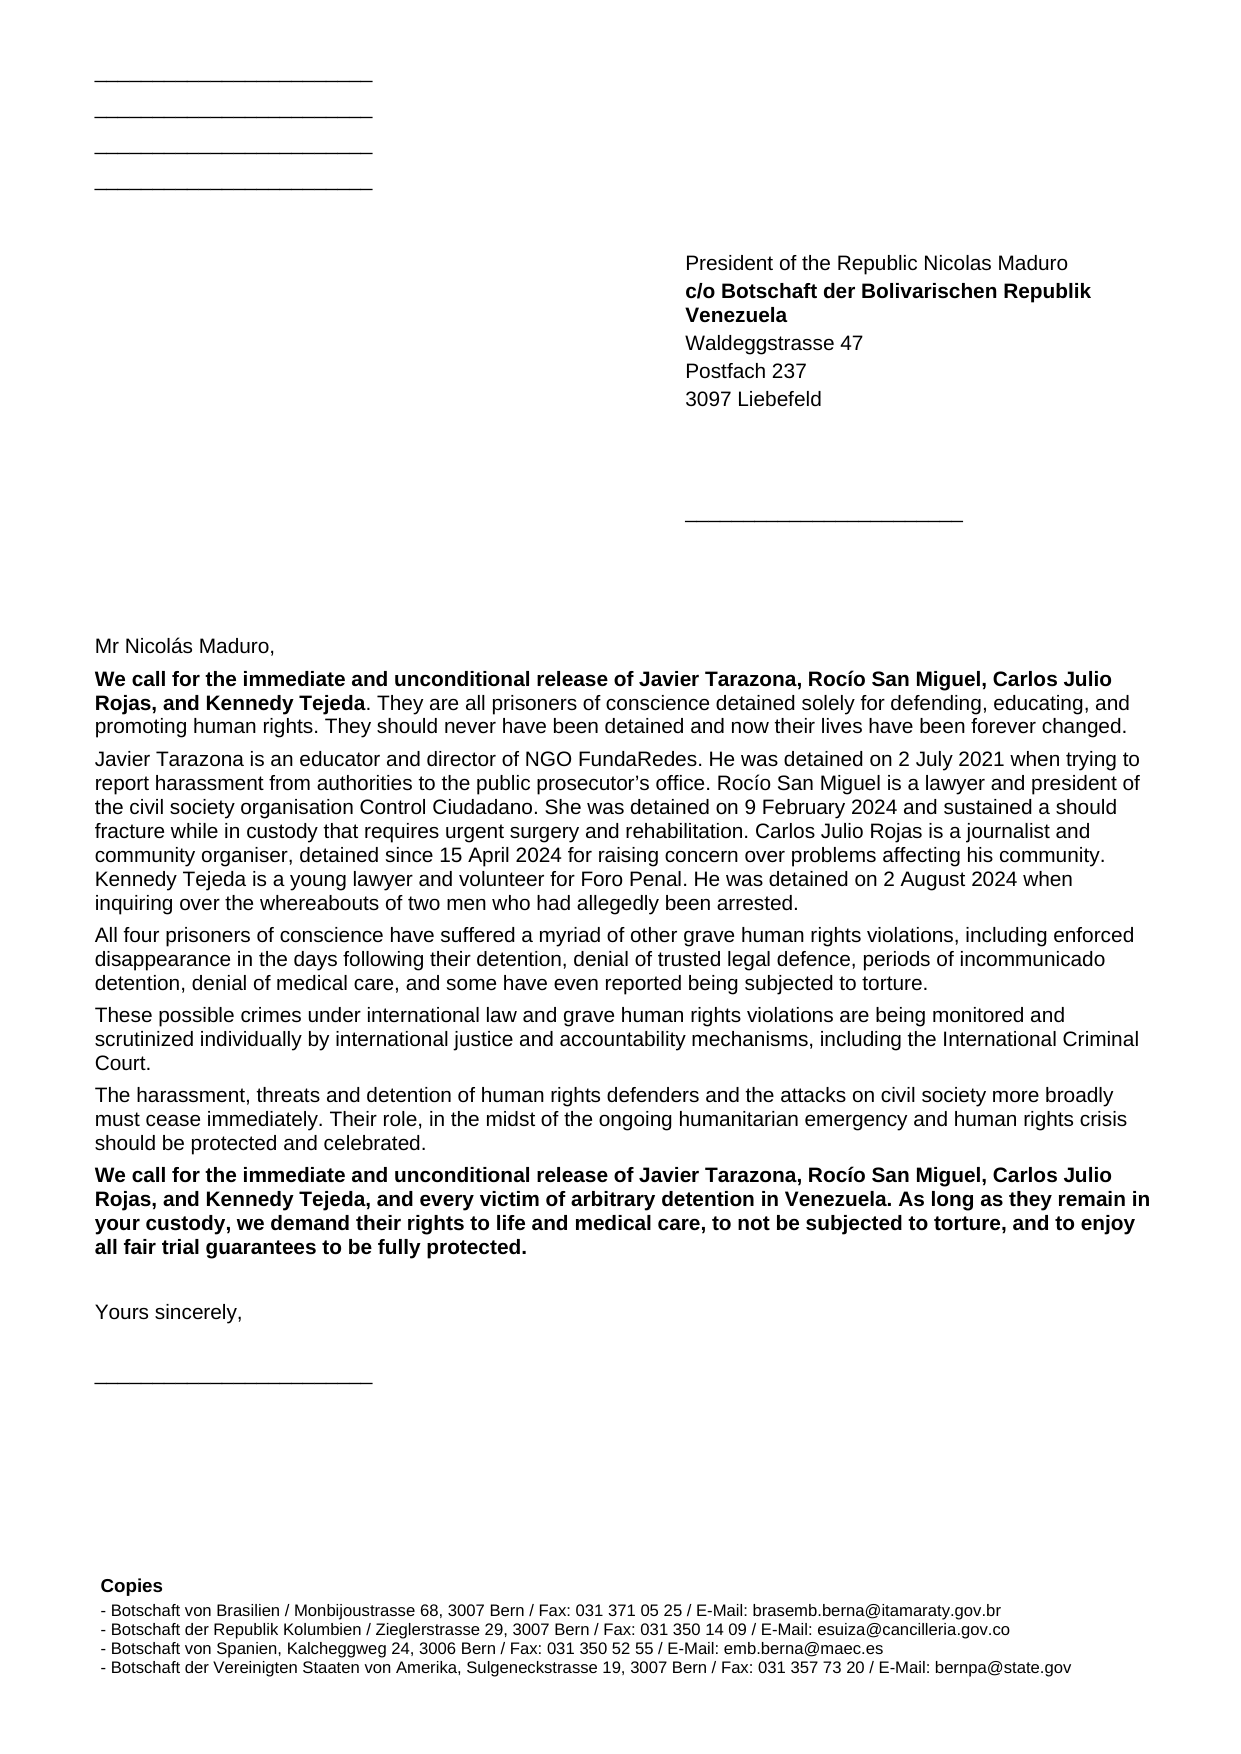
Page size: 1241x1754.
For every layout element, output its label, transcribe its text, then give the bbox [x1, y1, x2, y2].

text Yours sincerely, [94, 1300, 1152, 1324]
text ________________________ [94, 95, 1152, 119]
text ________________________ [685, 499, 1152, 523]
text c/o Botschaft der Bolivarischen Republik Venezuela [685, 279, 1152, 327]
text We call for the immediate and unconditional release of Javier Tarazona, Rocío San Miguel, Carlos Julio Rojas, and Kennedy Tejeda. They are all prisoners of conscience detained solely for defending, educating, and promoting human rights. They should never have been detained and now their lives have been forever changed. [94, 666, 1152, 738]
text These possible crimes under international law and grave human rights violations are being monitored and scrutinized individually by international justice and accountability mechanisms, including the International Criminal Court. [94, 1003, 1152, 1075]
text We call for the immediate and unconditional release of Javier Tarazona, Rocío San Miguel, Carlos Julio Rojas, and Kennedy Tejeda, and every victim of arbitrary detention in Venezuela. As long as they remain in your custody, we demand their rights to life and medical care, to not be subjected to torture, and to enjoy all fair trial guarantees to be fully protected. [94, 1163, 1152, 1259]
text The harassment, threats and detention of human rights defenders and the attacks on civil society more broadly must cease immediately. Their role, in the midst of the ongoing humanitarian emergency and human rights crisis should be protected and celebrated. [94, 1083, 1152, 1155]
text ________________________ [94, 167, 1152, 191]
text ________________________ [94, 1361, 1152, 1385]
text ________________________ [94, 131, 1152, 155]
text All four prisoners of conscience have suffered a myriad of other grave human rights violations, including enforced disappearance in the days following their detention, denial of trusted legal defence, periods of incommunicado detention, denial of medical care, and some have even reported being subjected to torture. [94, 923, 1152, 994]
text 3097 Liebefeld [685, 387, 1152, 411]
text Mr Nicolás Maduro, [94, 634, 1152, 658]
text ________________________ [94, 59, 1152, 83]
text Waldeggstrasse 47 [685, 331, 1152, 355]
text Postfach 237 [685, 359, 1152, 383]
text President of the Republic Nicolas Maduro [685, 251, 1152, 275]
text Javier Tarazona is an educator and director of NGO FundaRedes. He was detained on 2 July 2021 when trying to report harassment from authorities to the public prosecutor’s office. Rocío San Miguel is a lawyer and president of the civil society organisation Control Ciudadano. She was detained on 9 February 2024 and sustained a should fracture while in custody that requires urgent surgery and rehabilitation. Carlos Julio Rojas is a journalist and community organiser, detained since 15 April 2024 for raising concern over problems affecting his community. Kennedy Tejeda is a young lawyer and volunteer for Foro Penal. He was detained on 2 August 2024 when inquiring over the whereabouts of two men who had allegedly been arrested. [94, 747, 1152, 914]
